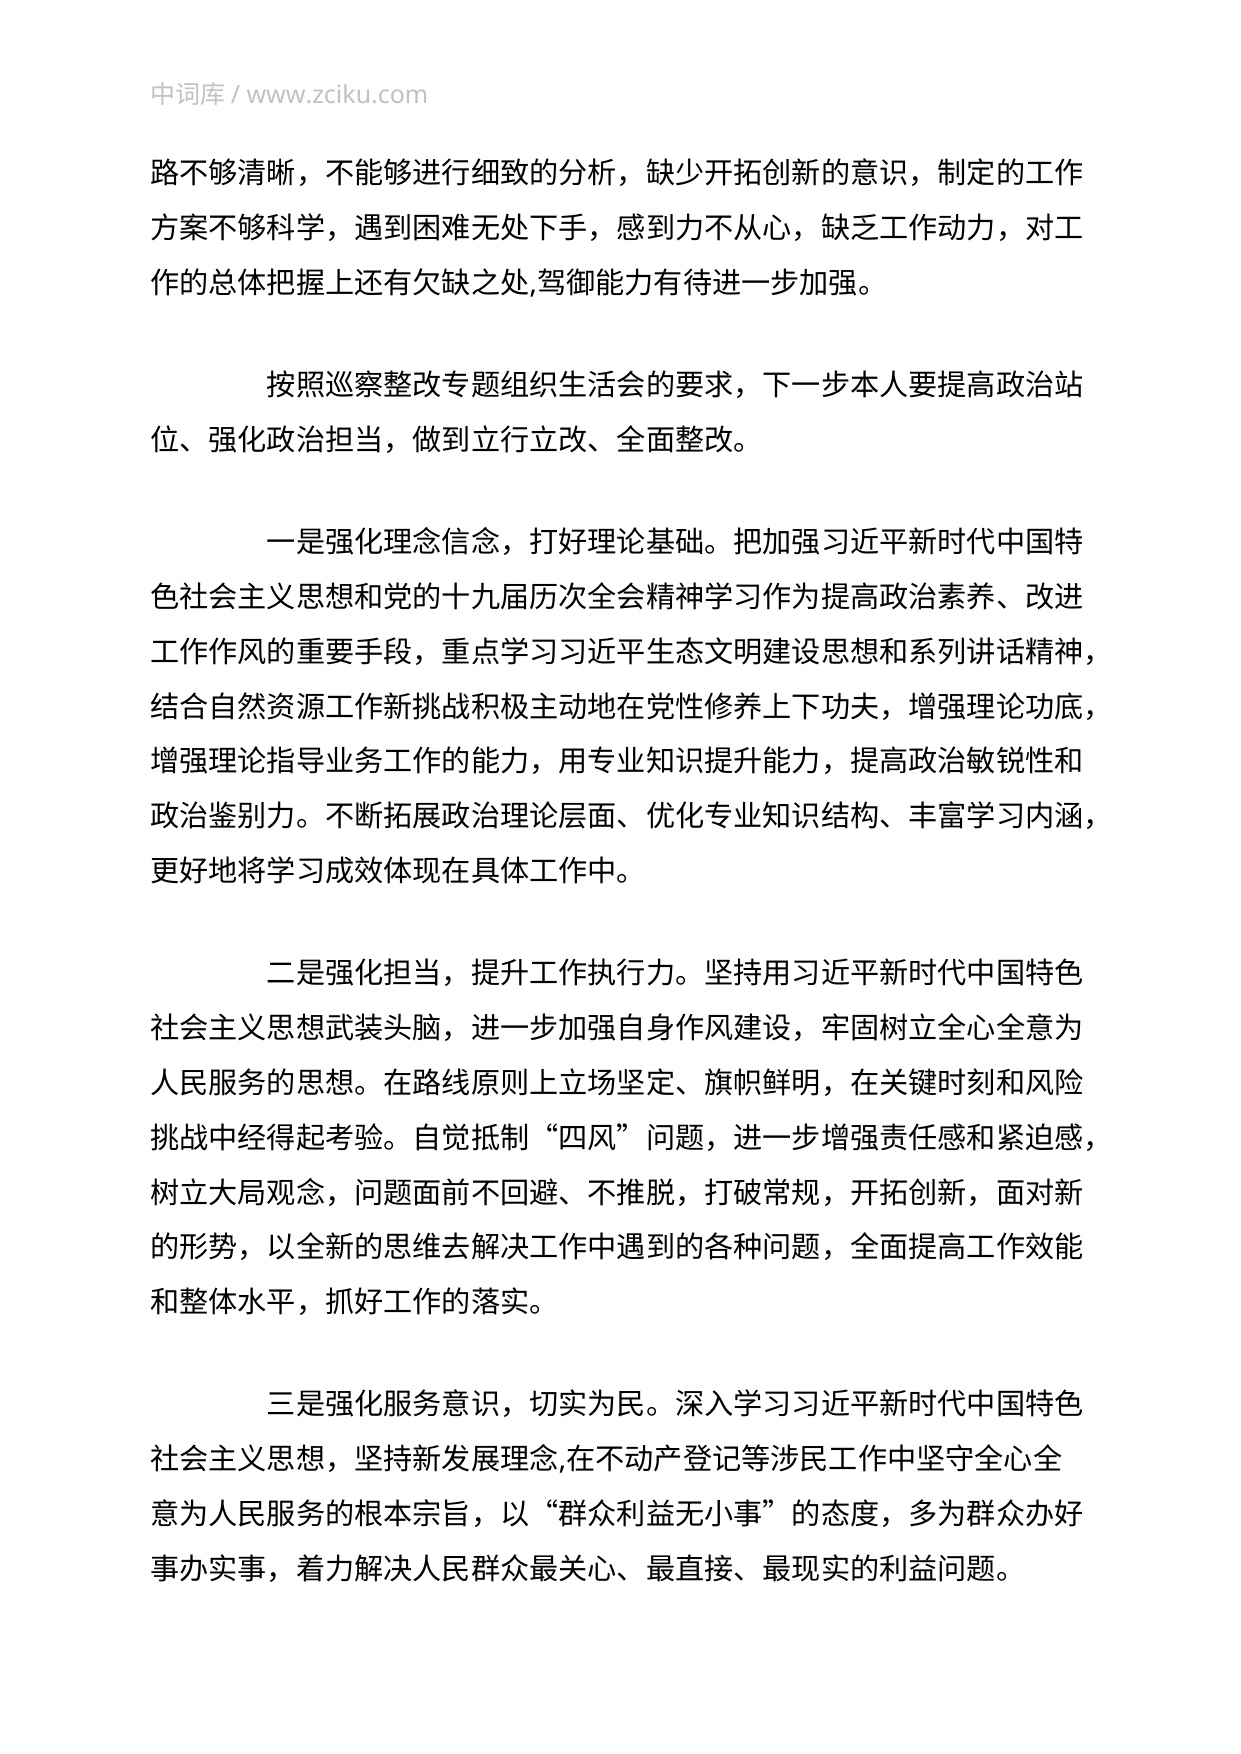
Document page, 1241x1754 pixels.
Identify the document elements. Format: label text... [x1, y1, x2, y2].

text 二是强化担当，提升工作执行力。坚持用习近平新时代中国特色社会主义思想武装头脑，进一步加强自身作风建设，牢固树立全心全意为人民服务的思想。在路线原则上立场坚定、旗帜鲜明，在关键时刻和风险挑战中经得起考验。自觉抵制“四风”问题，进一步增强责任感和紧迫感，树立大局观念，问题面前不回避、不推脱，打破常规，开拓创新，面对新的形势，以全新的思维去解决工作中遇到的各种问题，全面提高工作效能和整体水平，抓好工作的落实。 [150, 949, 1090, 1321]
text 按照巡察整改专题组织生活会的要求，下一步本人要提高政治站位、强化政治担当，做到立行立改、全面整改。 [150, 362, 1090, 459]
text 一是强化理念信念，打好理论基础。把加强习近平新时代中国特色社会主义思想和党的十九届历次全会精神学习作为提高政治素养、改进工作作风的重要手段，重点学习习近平生态文明建设思想和系列讲话精神，结合自然资源工作新挑战积极主动地在党性修养上下功夫，增强理论功底，增强理论指导业务工作的能力，用专业知识提升能力，提高政治敏锐性和政治鉴别力。不断拓展政治理论层面、优化专业知识结构、丰富学习内涵，更好地将学习成效体现在具体工作中。 [150, 518, 1090, 890]
text 三是强化服务意识，切实为民。深入学习习近平新时代中国特色社会主义思想，坚持新发展理念,在不动产登记等涉民工作中坚守全心全意为人民服务的根本宗旨，以“群众利益无小事”的态度，多为群众办好事办实事，着力解决人民群众最关心、最直接、最现实的利益问题。 [150, 1381, 1090, 1588]
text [150, 150, 1090, 302]
